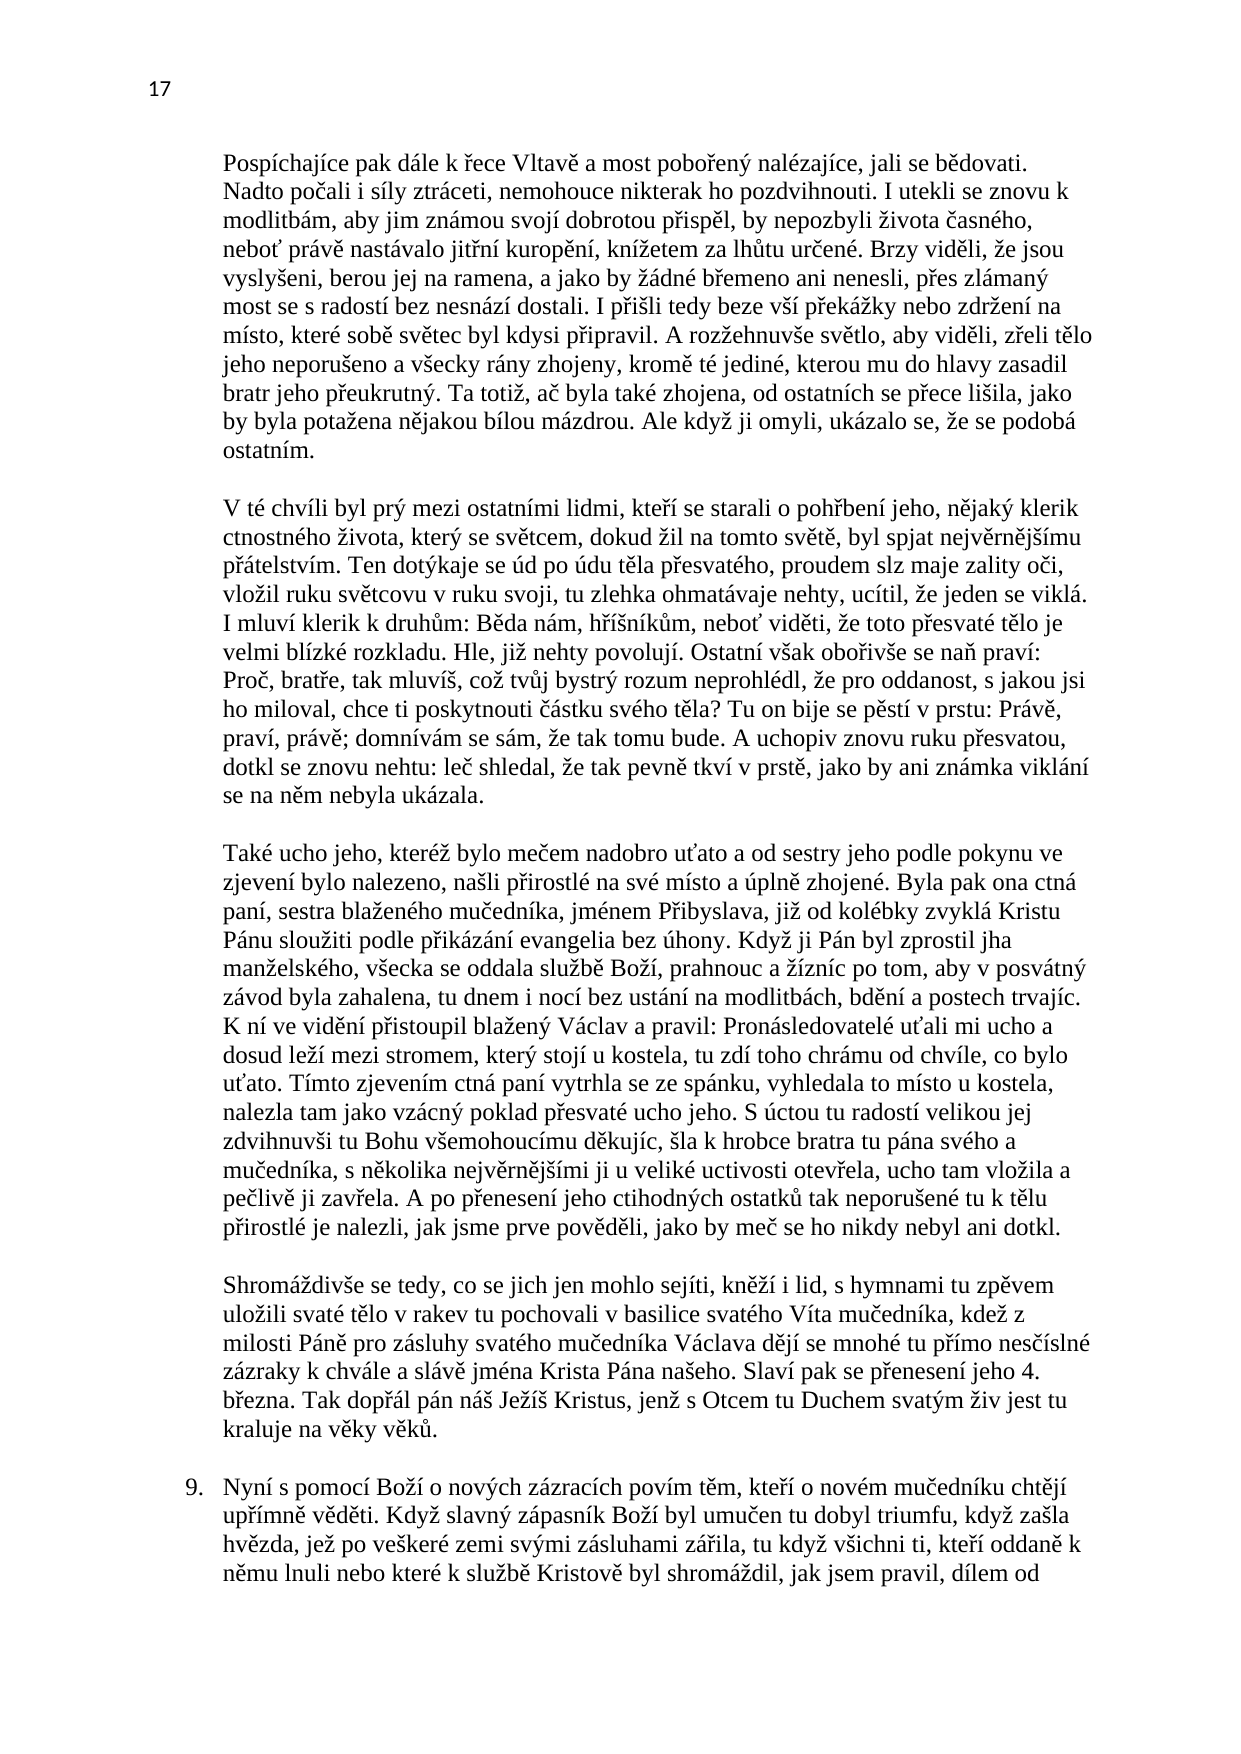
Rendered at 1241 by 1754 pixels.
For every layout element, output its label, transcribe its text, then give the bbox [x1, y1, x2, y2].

text Pospíchajíce pak dále k řece Vltavě a most pobořený nalézajíce, jali se bědovati. Nadto počali i síly ztráceti, nemohouce nikterak ho pozdvihnouti. I utekli se znovu k modlitbám, aby jim známou svojí dobrotou přispěl, by nepozbyli života časného, neboť právě nastávalo jitřní kuropění, knížetem za lhůtu určené. Brzy viděli, že jsou vyslyšeni, berou jej na ramena, a jako by žádné břemeno ani nenesli, přes zlámaný most se s radostí bez nesnází dostali. I přišli tedy beze vší překážky nebo zdržení na místo, které sobě světec byl kdysi připravil. A rozžehnuvše světlo, aby viděli, zřeli tělo jeho neporušeno a všecky rány zhojeny, kromě té jediné, kterou mu do hlavy zasadil bratr jeho přeukrutný. Ta totiž, ač byla také zhojena, od ostatních se přece lišila, jako by byla potažena nějakou bílou mázdrou. Ale když ji omyli, ukázalo se, že se podobá ostatním. [223, 148, 1093, 464]
text Také ucho jeho, kteréž bylo mečem nadobro uťato a od sestry jeho podle pokynu ve zjevení bylo nalezeno, našli přirostlé na své místo a úplně zhojené. Byla pak ona ctná paní, sestra blaženého mučedníka, jménem Přibyslava, již od kolébky zvyklá Kristu Pánu sloužiti podle přikázání evangelia bez úhony. Když ji Pán byl zprostil jha manželského, všecka se oddala službě Boží, prahnouc a žízníc po tom, aby v posvátný závod byla zahalena, tu dnem i nocí bez ustání na modlitbách, bdění a postech trvajíc. K ní ve vidění přistoupil blažený Václav a pravil: Pronásledovatelé uťali mi ucho a dosud leží mezi stromem, který stojí u kostela, tu zdí toho chrámu od chvíle, co bylo uťato. Tímto zjevením ctná paní vytrhla se ze spánku, vyhledala to místo u kostela, nalezla tam jako vzácný poklad přesvaté ucho jeho. S úctou tu radostí velikou jej zdvihnuvši tu Bohu všemohoucímu děkujíc, šla k hrobce bratra tu pána svého a mučedníka, s několika nejvěrnějšími ji u veliké uctivosti otevřela, ucho tam vložila a pečlivě ji zavřela. A po přenesení jeho ctihodných ostatků tak neporušené tu k tělu přirostlé je nalezli, jak jsme prve pověděli, jako by meč se ho nikdy nebyl ani dotkl. [223, 838, 1093, 1241]
text Shromáždivše se tedy, co se jich jen mohlo sejíti, kněží i lid, s hymnami tu zpěvem uložili svaté tělo v rakev tu pochovali v basilice svatého Víta mučedníka, kdež z milosti Páně pro zásluhy svatého mučedníka Václava dějí se mnohé tu přímo nesčíslné zázraky k chvále a slávě jména Krista Pána našeho. Slaví pak se přenesení jeho 4. března. Tak dopřál pán náš Ježíš Kristus, jenž s Otcem tu Duchem svatým živ jest tu kraluje na věky věků. [223, 1270, 1093, 1443]
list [185, 1472, 1093, 1587]
text V té chvíli byl prý mezi ostatními lidmi, kteří se starali o pohřbení jeho, nějaký klerik ctnostného života, který se světcem, dokud žil na tomto světě, byl spjat nejvěrnějšímu přátelstvím. Ten dotýkaje se úd po údu těla přesvatého, proudem slz maje zality oči, vložil ruku světcovu v ruku svoji, tu zlehka ohmatávaje nehty, ucítil, že jeden se viklá. I mluví klerik k druhům: Běda nám, hříšníkům, neboť viděti, že toto přesvaté tělo je velmi blízké rozkladu. Hle, již nehty povolují. Ostatní však obořivše se naň praví: Proč, bratře, tak mluvíš, což tvůj bystrý rozum neprohlédl, že pro oddanost, s jakou jsi ho miloval, chce ti poskytnouti částku svého těla? Tu on bije se pěstí v prstu: Právě, praví, právě; domnívám se sám, že tak tomu bude. A uchopiv znovu ruku přesvatou, dotkl se znovu nehtu: leč shledal, že tak pevně tkví v prstě, jako by ani známka viklání se na něm nebyla ukázala. [223, 493, 1093, 809]
